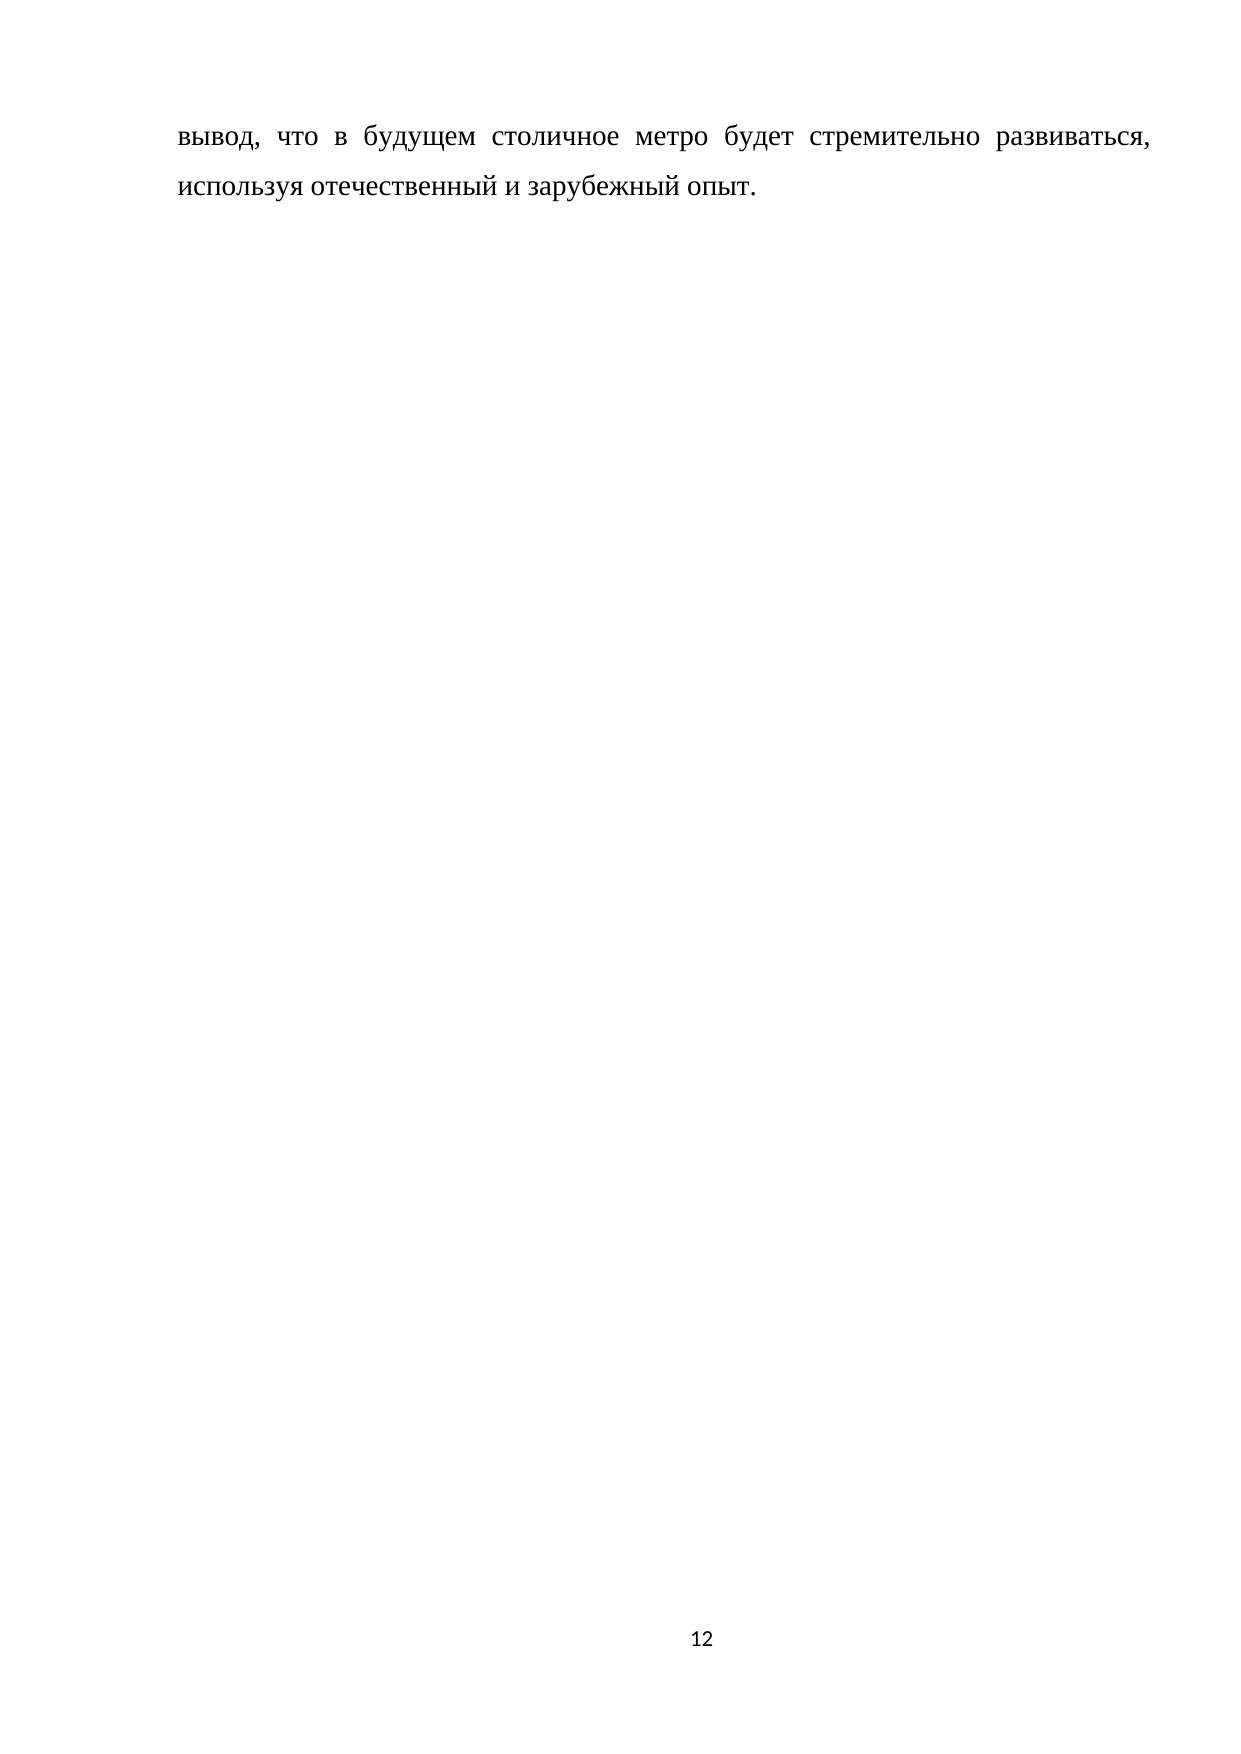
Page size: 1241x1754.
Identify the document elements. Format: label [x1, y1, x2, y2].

text [177, 118, 1152, 202]
